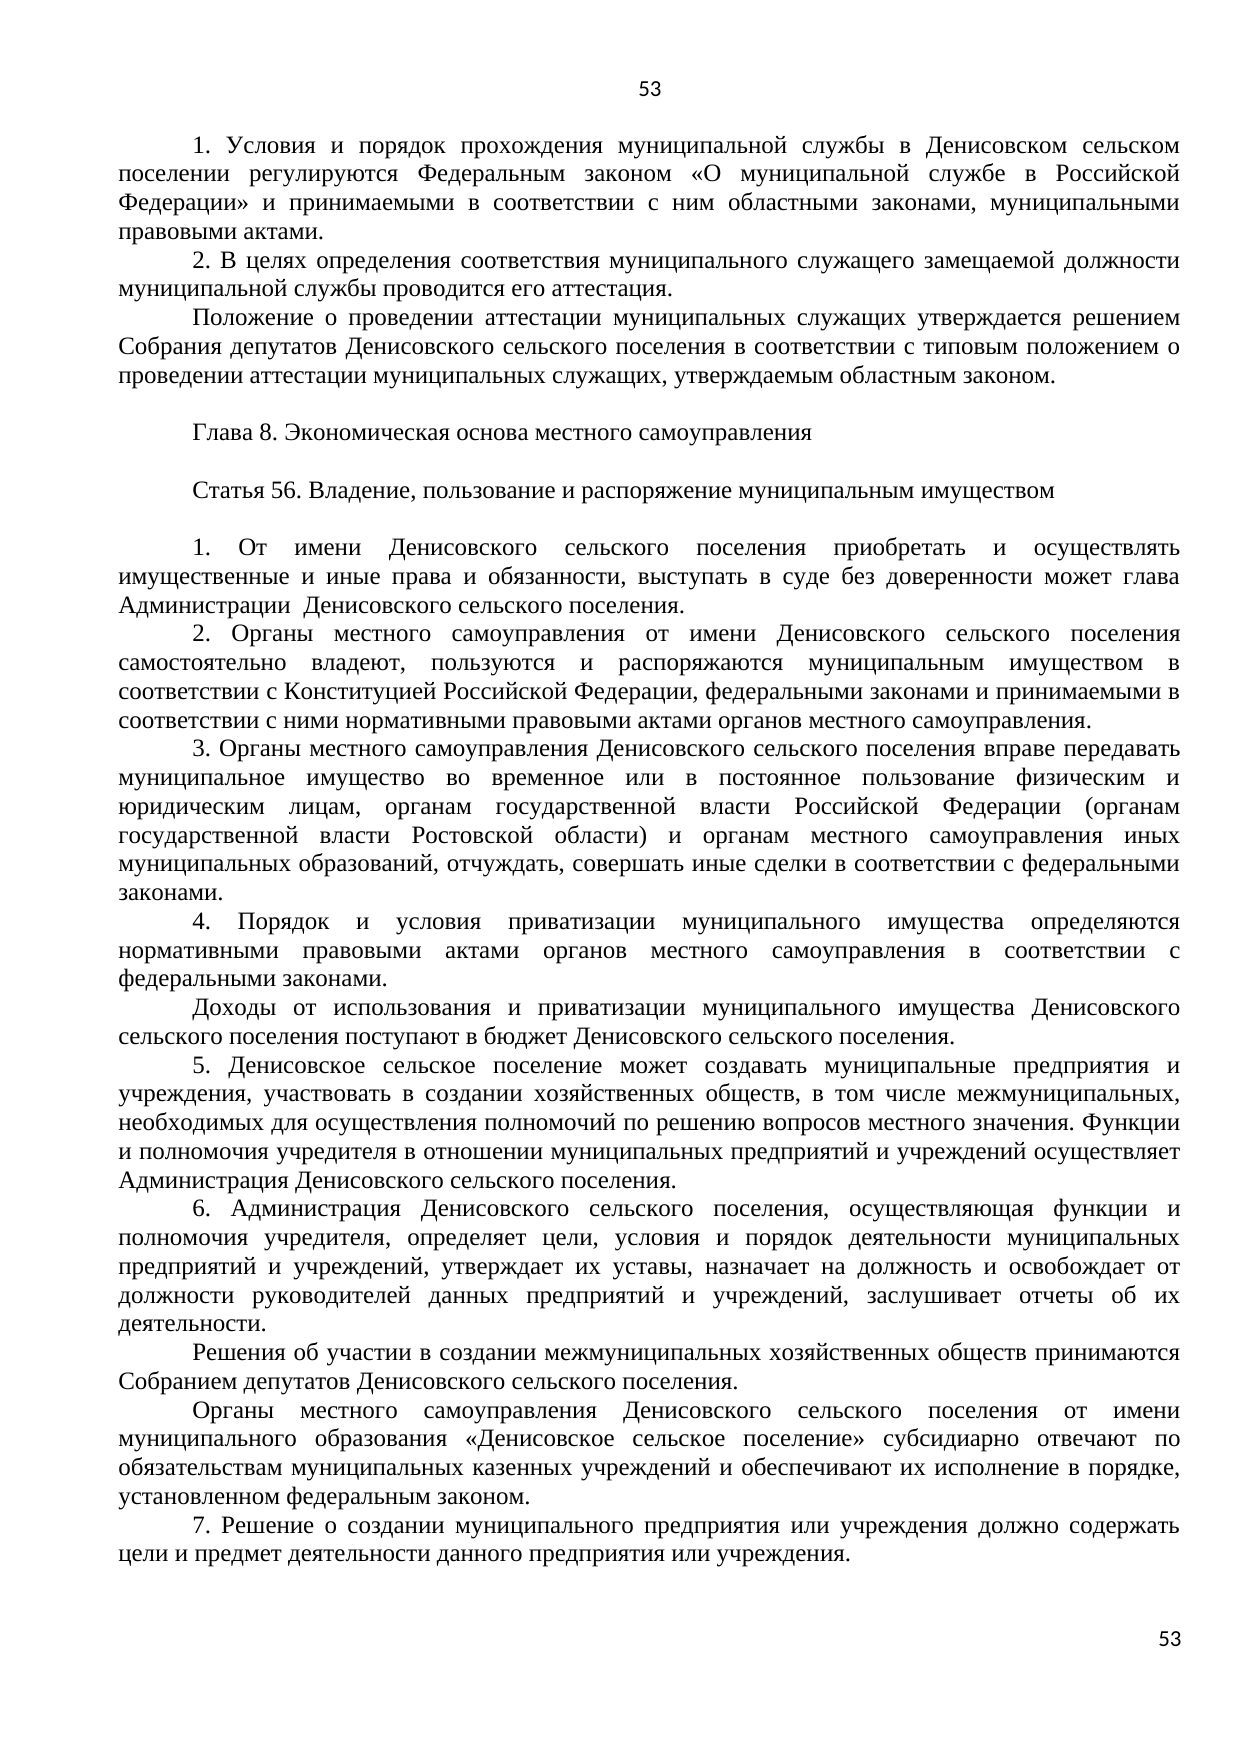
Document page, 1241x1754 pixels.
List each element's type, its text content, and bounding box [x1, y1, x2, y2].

text 1. Условия и порядок прохождения муниципальной службы в Денисовском сельском поселении регулируются Федеральным законом «О муниципальной службе в Российской Федерации» и принимаемыми в соответствии с ним областными законами, муниципальными правовыми актами. [118, 130, 1181, 245]
text 4. Порядок и условия приватизации муниципального имущества определяются нормативными правовыми актами органов местного самоуправления в соответствии с федеральными законами. [118, 906, 1181, 992]
text 2. В целях определения соответствия муниципального служащего замещаемой должности муниципальной службы проводится его аттестация. [118, 245, 1181, 302]
text Органы местного самоуправления Денисовского сельского поселения от имени муниципального образования «Денисовское сельское поселение» субсидиарно отвечают по обязательствам муниципальных казенных учреждений и обеспечивают их исполнение в порядке, установленном федеральным законом. [118, 1395, 1181, 1510]
text 6. Администрация Денисовского сельского поселения, осуществляющая функции и полномочия учредителя, определяет цели, условия и порядок деятельности муниципальных предприятий и учреждений, утверждает их уставы, назначает на должность и освобождает от должности руководителей данных предприятий и учреждений, заслушивает отчеты об их деятельности. [118, 1193, 1181, 1337]
text 3. Органы местного самоуправления Денисовского сельского поселения вправе передавать муниципальное имущество во временное или в постоянное пользование физическим и юридическим лицам, органам государственной власти Российской Федерации (органам государственной власти Ростовской области) и органам местного самоуправления иных муниципальных образований, отчуждать, совершать иные сделки в соответствии с федеральными законами. [118, 733, 1181, 906]
text Статья 56. Владение, пользование и распоряжение муниципальным имуществом [118, 475, 1181, 503]
text Доходы от использования и приватизации муниципального имущества Денисовского сельского поселения поступают в бюджет Денисовского сельского поселения. [118, 992, 1181, 1050]
text Решения об участии в создании межмуниципальных хозяйственных обществ принимаются Собранием депутатов Денисовского сельского поселения. [118, 1337, 1181, 1395]
text 2. Органы местного самоуправления от имени Денисовского сельского поселения самостоятельно владеют, пользуются и распоряжаются муниципальным имуществом в соответствии с Конституцией Российской Федерации, федеральными законами и принимаемыми в соответствии с ними нормативными правовыми актами органов местного самоуправления. [118, 618, 1181, 733]
text 5. Денисовское сельское поселение может создавать муниципальные предприятия и учреждения, участвовать в создании хозяйственных обществ, в том числе межмуниципальных, необходимых для осуществления полномочий по решению вопросов местного значения. Функции и полномочия учредителя в отношении муниципальных предприятий и учреждений осуществляет Администрация Денисовского сельского поселения. [118, 1050, 1181, 1193]
text Глава 8. Экономическая основа местного самоуправления [118, 417, 1181, 446]
text 7. Решение о создании муниципального предприятия или учреждения должно содержать цели и предмет деятельности данного предприятия или учреждения. [118, 1510, 1181, 1567]
text 1. От имени Денисовского сельского поселения приобретать и осуществлять имущественные и иные права и обязанности, выступать в суде без доверенности может глава Администрации Денисовского сельского поселения. [118, 532, 1181, 618]
text Положение о проведении аттестации муниципальных служащих утверждается решением Собрания депутатов Денисовского сельского поселения в соответствии с типовым положением о проведении аттестации муниципальных служащих, утверждаемым областным законом. [118, 302, 1181, 388]
